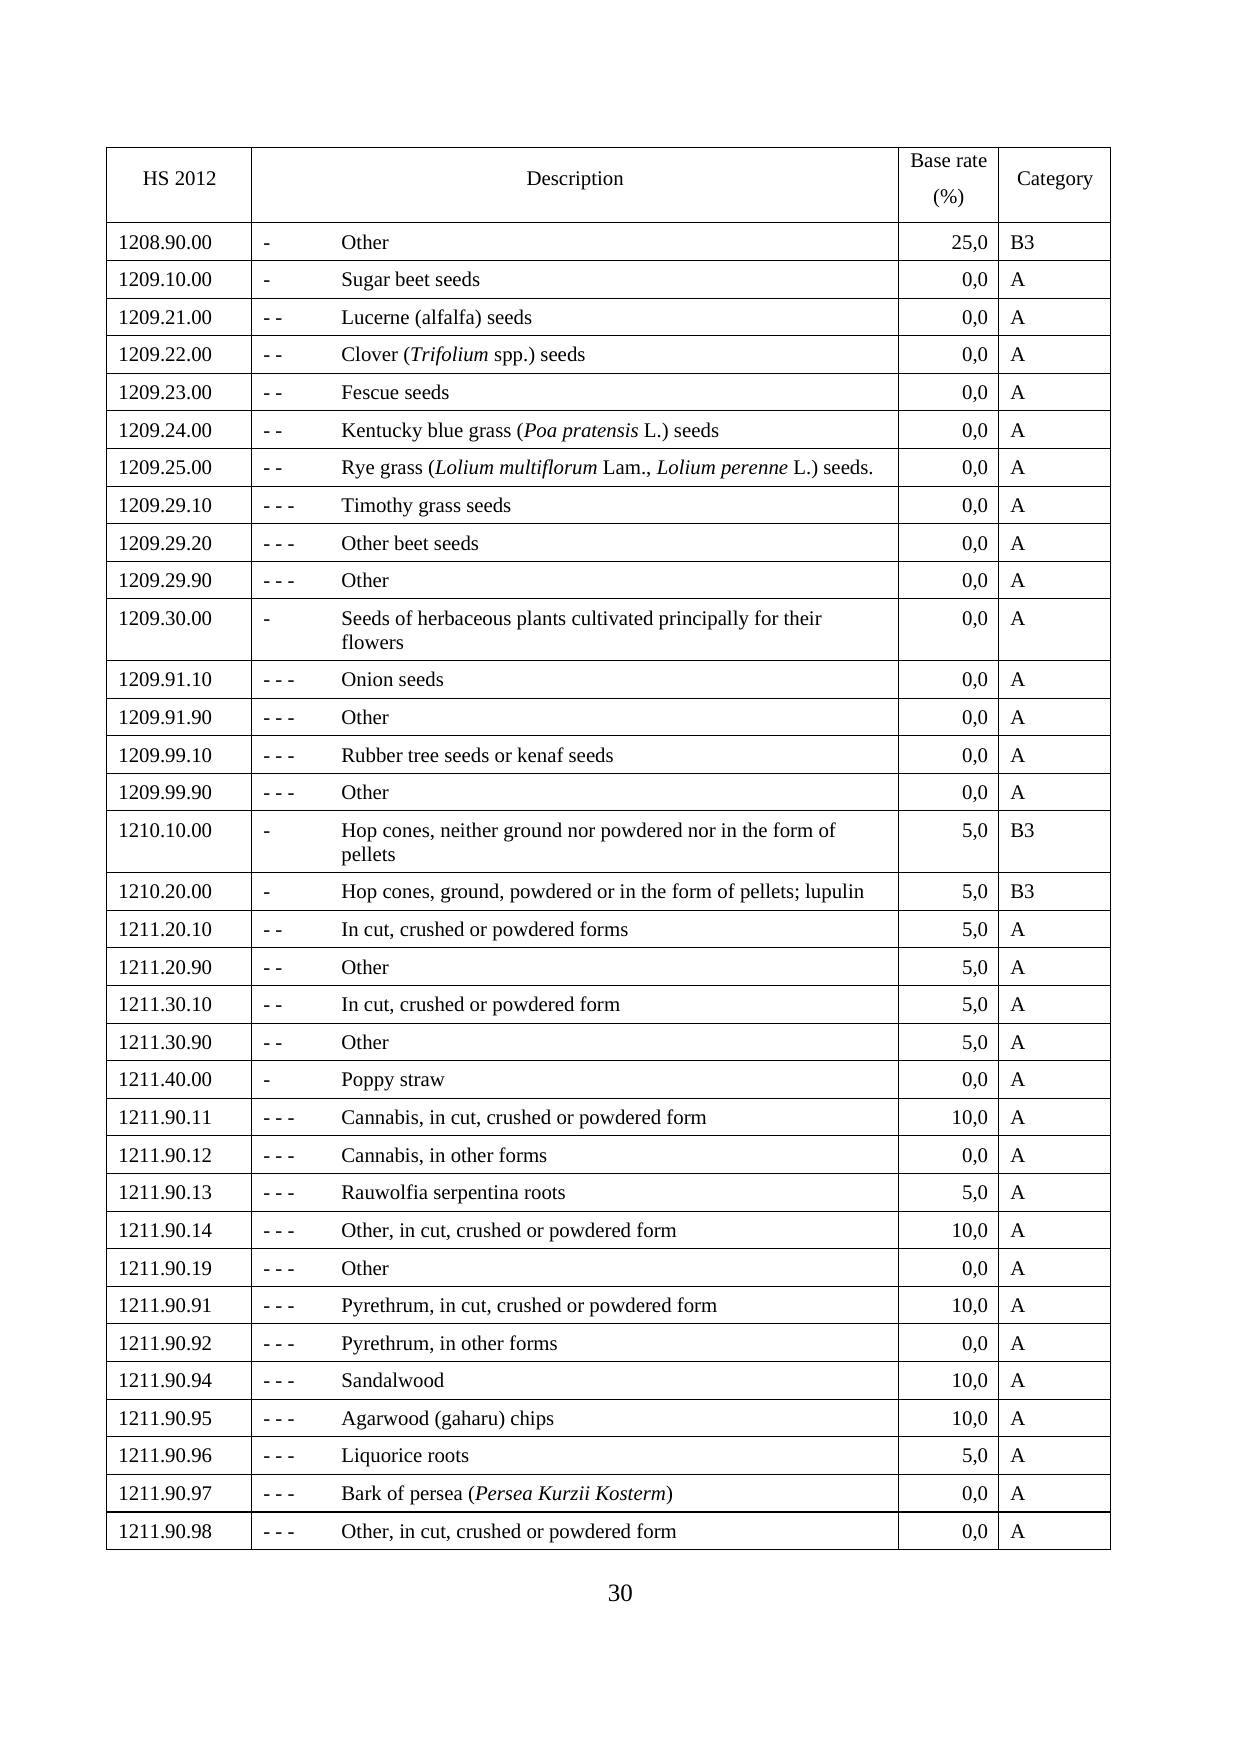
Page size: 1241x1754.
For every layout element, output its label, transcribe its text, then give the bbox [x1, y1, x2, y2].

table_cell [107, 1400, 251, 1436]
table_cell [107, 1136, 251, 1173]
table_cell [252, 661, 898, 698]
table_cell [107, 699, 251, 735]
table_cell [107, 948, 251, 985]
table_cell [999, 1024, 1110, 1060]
table_header Category [999, 148, 1110, 222]
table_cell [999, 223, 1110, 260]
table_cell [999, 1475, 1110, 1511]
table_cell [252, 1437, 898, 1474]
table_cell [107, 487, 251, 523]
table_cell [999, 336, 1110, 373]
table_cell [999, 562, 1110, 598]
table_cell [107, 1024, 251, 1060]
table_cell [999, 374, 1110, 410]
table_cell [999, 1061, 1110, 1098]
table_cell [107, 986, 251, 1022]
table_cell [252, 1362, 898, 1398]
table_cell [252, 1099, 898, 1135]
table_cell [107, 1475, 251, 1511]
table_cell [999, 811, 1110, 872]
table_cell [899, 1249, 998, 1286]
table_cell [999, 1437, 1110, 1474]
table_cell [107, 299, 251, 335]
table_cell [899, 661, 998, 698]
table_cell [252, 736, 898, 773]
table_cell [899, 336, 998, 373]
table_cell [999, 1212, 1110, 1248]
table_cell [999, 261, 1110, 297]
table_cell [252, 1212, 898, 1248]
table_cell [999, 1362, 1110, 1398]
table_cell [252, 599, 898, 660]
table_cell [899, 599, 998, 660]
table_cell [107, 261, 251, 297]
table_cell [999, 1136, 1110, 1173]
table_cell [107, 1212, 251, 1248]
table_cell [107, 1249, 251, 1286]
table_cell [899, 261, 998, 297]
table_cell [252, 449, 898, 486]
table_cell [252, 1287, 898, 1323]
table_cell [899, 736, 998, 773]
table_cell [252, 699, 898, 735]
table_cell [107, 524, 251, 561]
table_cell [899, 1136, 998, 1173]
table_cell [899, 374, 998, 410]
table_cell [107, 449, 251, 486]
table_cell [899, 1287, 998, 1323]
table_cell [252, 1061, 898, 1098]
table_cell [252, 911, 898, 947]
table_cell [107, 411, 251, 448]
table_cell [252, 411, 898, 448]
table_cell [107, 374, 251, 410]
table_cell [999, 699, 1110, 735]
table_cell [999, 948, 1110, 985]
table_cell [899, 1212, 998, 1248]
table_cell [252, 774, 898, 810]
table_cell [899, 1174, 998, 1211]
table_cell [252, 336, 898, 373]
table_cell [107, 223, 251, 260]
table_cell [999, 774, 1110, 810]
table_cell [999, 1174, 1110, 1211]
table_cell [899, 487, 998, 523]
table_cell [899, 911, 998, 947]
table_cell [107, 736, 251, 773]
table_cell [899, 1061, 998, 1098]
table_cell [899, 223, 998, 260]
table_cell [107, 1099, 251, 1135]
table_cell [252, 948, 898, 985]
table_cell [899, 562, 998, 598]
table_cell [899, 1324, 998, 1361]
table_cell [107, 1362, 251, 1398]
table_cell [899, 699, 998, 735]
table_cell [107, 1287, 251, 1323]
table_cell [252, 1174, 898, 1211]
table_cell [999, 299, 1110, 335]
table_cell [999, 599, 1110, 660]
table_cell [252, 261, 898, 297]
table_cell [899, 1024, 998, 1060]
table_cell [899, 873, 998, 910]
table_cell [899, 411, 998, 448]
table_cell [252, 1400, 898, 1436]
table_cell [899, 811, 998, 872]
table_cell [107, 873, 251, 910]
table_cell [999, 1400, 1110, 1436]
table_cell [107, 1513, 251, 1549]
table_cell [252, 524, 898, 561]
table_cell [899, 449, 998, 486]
table_header Base rate (%) [899, 148, 998, 222]
table_header Description [252, 148, 898, 222]
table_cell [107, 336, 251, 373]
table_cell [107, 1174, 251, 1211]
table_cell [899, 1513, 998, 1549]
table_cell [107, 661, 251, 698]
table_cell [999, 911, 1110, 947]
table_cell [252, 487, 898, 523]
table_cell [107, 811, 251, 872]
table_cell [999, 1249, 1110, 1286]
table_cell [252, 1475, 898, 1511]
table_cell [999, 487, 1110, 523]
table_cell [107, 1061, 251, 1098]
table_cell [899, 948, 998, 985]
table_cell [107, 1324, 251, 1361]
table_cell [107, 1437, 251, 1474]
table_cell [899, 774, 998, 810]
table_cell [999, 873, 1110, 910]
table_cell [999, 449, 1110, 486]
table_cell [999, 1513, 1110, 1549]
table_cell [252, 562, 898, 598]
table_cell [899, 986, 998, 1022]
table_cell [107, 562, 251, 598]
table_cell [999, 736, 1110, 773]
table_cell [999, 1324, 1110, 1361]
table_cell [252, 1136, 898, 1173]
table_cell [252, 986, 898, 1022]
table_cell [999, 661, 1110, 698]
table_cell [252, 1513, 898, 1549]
table_header HS 2012 [107, 148, 251, 222]
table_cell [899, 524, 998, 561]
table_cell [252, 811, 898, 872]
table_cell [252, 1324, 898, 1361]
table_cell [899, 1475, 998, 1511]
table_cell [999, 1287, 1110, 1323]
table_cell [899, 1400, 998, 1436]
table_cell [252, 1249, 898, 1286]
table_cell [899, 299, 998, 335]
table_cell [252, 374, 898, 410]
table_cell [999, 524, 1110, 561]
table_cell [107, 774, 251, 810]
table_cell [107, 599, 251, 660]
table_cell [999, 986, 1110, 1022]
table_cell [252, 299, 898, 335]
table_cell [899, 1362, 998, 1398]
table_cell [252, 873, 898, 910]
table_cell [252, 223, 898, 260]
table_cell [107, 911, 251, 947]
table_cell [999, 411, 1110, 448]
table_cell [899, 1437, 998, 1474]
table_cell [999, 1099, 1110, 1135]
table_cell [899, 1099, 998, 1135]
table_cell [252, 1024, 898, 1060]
